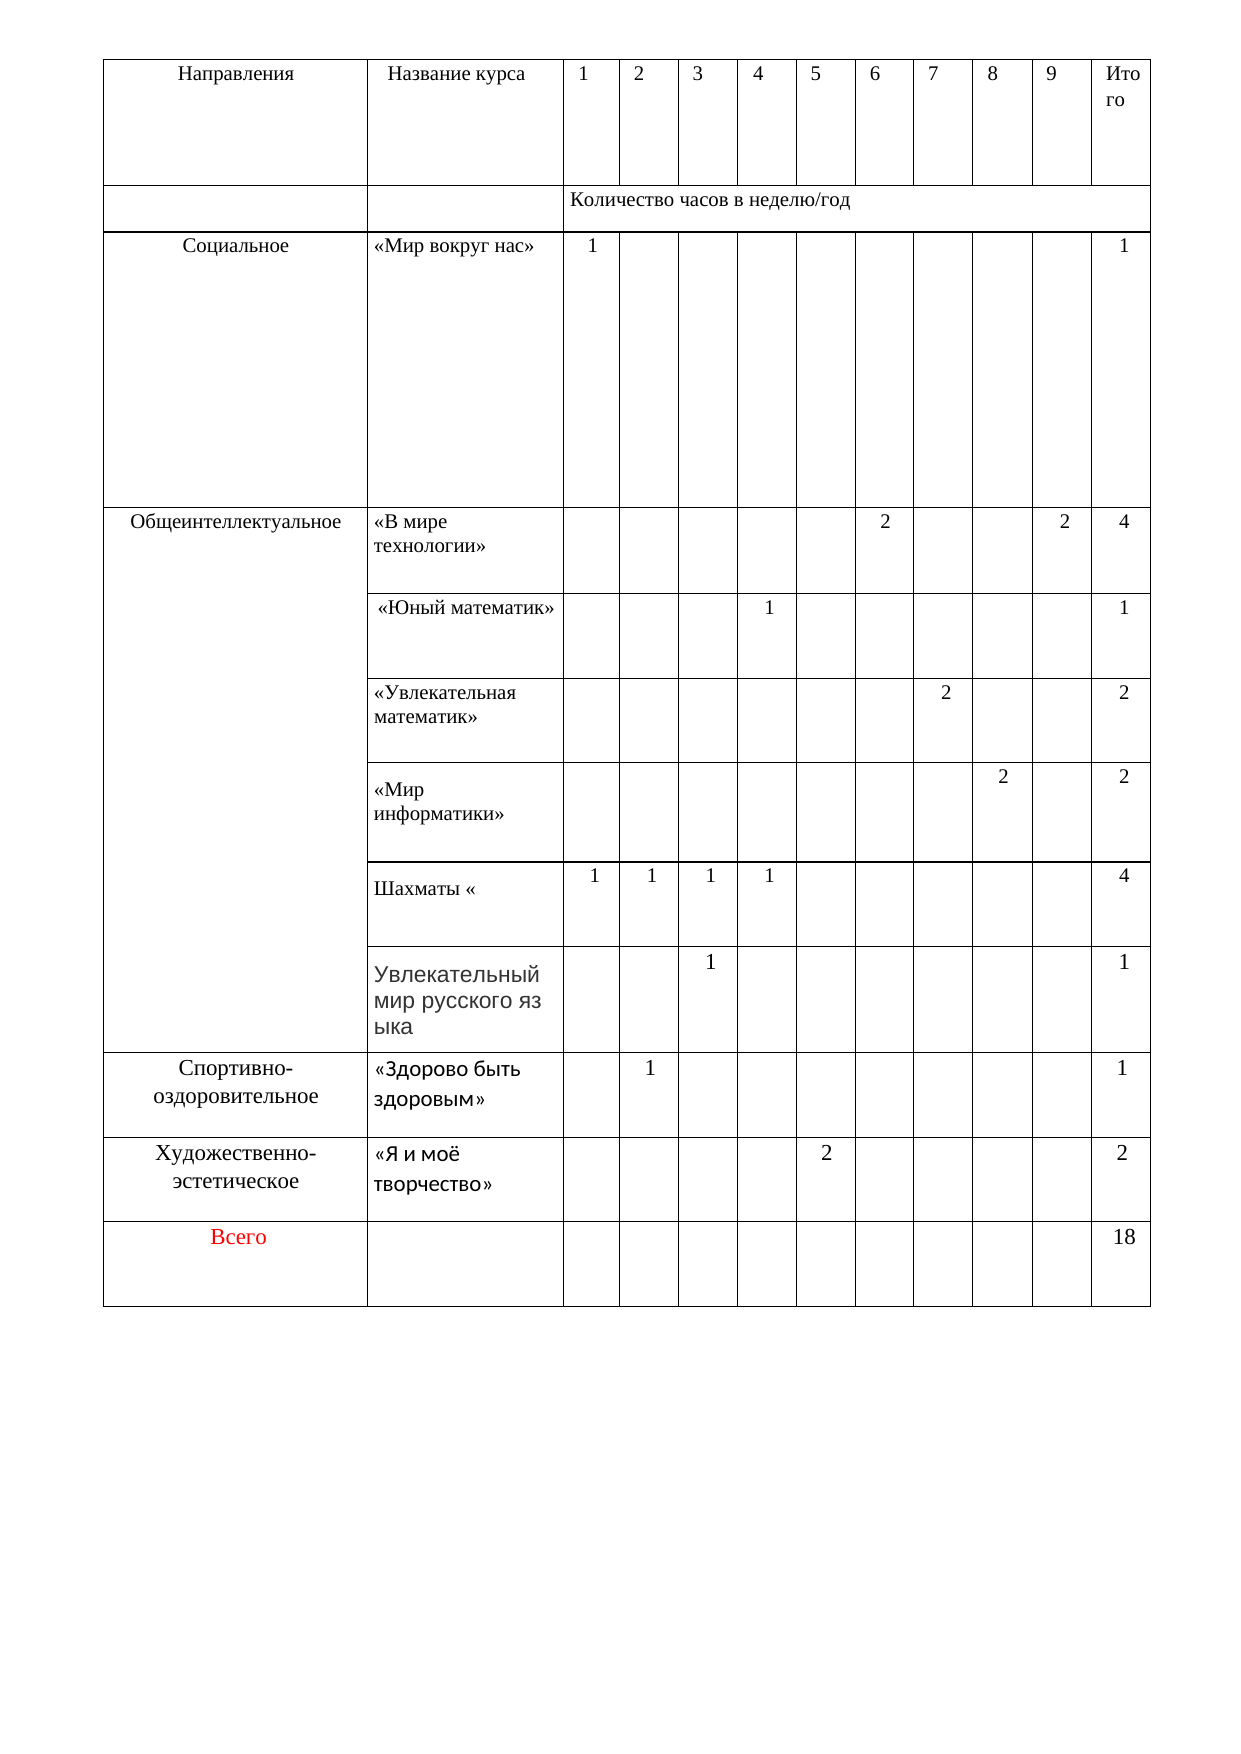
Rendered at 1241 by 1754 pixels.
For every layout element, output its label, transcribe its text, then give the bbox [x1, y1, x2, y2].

table_cell 18 [1092, 1222, 1150, 1306]
table_cell [564, 508, 619, 593]
table_cell [679, 233, 737, 507]
table_cell [1033, 863, 1091, 946]
table_cell [738, 947, 796, 1052]
table_cell 1 [738, 594, 796, 678]
table_cell [1033, 1138, 1091, 1221]
table_cell «Увлекательная математик» [368, 679, 563, 762]
table_cell [797, 1053, 855, 1137]
table_header Название курса [368, 60, 563, 184]
table_cell «В мире технологии» [368, 508, 563, 593]
table_cell [856, 863, 913, 946]
table_cell [1033, 1053, 1091, 1137]
table_cell [1033, 594, 1091, 678]
table_cell [797, 1222, 855, 1306]
table_cell [973, 233, 1032, 507]
table_cell [973, 1222, 1032, 1306]
table_cell [738, 1222, 796, 1306]
table_header 1 [564, 60, 619, 184]
table_header 2 [620, 60, 678, 184]
table_cell [914, 508, 972, 593]
table_cell 2 [1092, 679, 1150, 762]
table_header 9 [1033, 60, 1091, 184]
table_cell [620, 947, 678, 1052]
table_cell Количество часов в неделю/год [564, 186, 1150, 231]
table_cell [620, 1138, 678, 1221]
table_cell 2 [973, 763, 1032, 861]
table_cell 1 [738, 863, 796, 946]
table_cell [797, 863, 855, 946]
table_cell [856, 233, 913, 507]
table_cell [368, 186, 563, 231]
table_cell 2 [914, 679, 972, 762]
table_cell [564, 1138, 619, 1221]
table_cell [973, 1053, 1032, 1137]
table_cell [1033, 763, 1091, 861]
table_header 3 [679, 60, 737, 184]
table_cell [973, 863, 1032, 946]
table_cell [914, 1053, 972, 1137]
table_cell [856, 1222, 913, 1306]
table_cell [620, 233, 678, 507]
table_header 7 [914, 60, 972, 184]
table_cell «Я и моё творчество» [368, 1138, 563, 1221]
table_cell [797, 679, 855, 762]
table_cell [738, 1138, 796, 1221]
table_cell «Мир информатики» [368, 763, 563, 861]
table_cell 2 [856, 508, 913, 593]
table_cell «Юный математик» [368, 594, 563, 678]
table_cell [738, 233, 796, 507]
table_cell [856, 679, 913, 762]
table_cell 1 [1092, 594, 1150, 678]
table_cell 1 [1092, 233, 1150, 507]
table_cell [564, 679, 619, 762]
table_cell [856, 763, 913, 861]
table_cell 2 [1092, 763, 1150, 861]
table_cell [679, 763, 737, 861]
table_cell Художественно-эстетическое [104, 1138, 367, 1221]
table_cell [620, 508, 678, 593]
table_cell [973, 1138, 1032, 1221]
table_cell [1033, 947, 1091, 1052]
table_cell [1033, 1222, 1091, 1306]
table_cell Общеинтеллектуальное [104, 508, 367, 1052]
table_header 8 [973, 60, 1032, 184]
table_cell [856, 947, 913, 1052]
table_cell [564, 763, 619, 861]
table_cell Увлекательный мир русского языка [368, 947, 563, 1052]
table_cell [679, 594, 737, 678]
table_cell «Мир вокруг нас» [368, 233, 563, 507]
table_cell [620, 679, 678, 762]
table_cell [973, 594, 1032, 678]
table_cell 1 [1092, 947, 1150, 1052]
table_header Итого [1092, 60, 1150, 184]
table_cell [564, 947, 619, 1052]
table_header 4 [738, 60, 796, 184]
table_cell [564, 594, 619, 678]
table_cell 4 [1092, 863, 1150, 946]
table_cell [914, 1222, 972, 1306]
table_cell [738, 763, 796, 861]
table_cell 1 [620, 863, 678, 946]
table_cell [797, 763, 855, 861]
table_header 5 [797, 60, 855, 184]
table_cell [914, 947, 972, 1052]
table_cell 1 [620, 1053, 678, 1137]
table_cell [1033, 679, 1091, 762]
table_cell [1033, 233, 1091, 507]
table_cell 1 [1092, 1053, 1150, 1137]
table_cell 1 [679, 863, 737, 946]
table_cell [973, 679, 1032, 762]
table_cell [679, 679, 737, 762]
table_cell [679, 1053, 737, 1137]
table_cell [856, 1053, 913, 1137]
table_cell [564, 1053, 619, 1137]
table_cell [738, 508, 796, 593]
table_cell [914, 1138, 972, 1221]
table_cell 1 [679, 947, 737, 1052]
table_cell [914, 763, 972, 861]
table_cell [679, 1138, 737, 1221]
table_header Направления [104, 60, 367, 184]
table_cell [620, 594, 678, 678]
table_cell Шахматы « [368, 863, 563, 946]
table_cell Всего [104, 1222, 367, 1306]
table_cell [564, 1222, 619, 1306]
table_cell [914, 594, 972, 678]
table_cell [738, 679, 796, 762]
table_cell [973, 508, 1032, 593]
table_cell [104, 186, 367, 231]
table_cell [973, 947, 1032, 1052]
table_cell 2 [1033, 508, 1091, 593]
table_cell [914, 863, 972, 946]
table_cell [679, 508, 737, 593]
table_cell [856, 1138, 913, 1221]
table_cell 1 [564, 863, 619, 946]
table_cell 1 [564, 233, 619, 507]
table_cell [914, 233, 972, 507]
table_cell [797, 233, 855, 507]
table_cell [797, 508, 855, 593]
table_cell [620, 1222, 678, 1306]
table_cell 2 [1092, 1138, 1150, 1221]
table_cell Социальное [104, 233, 367, 507]
table_cell Спортивно-оздоровительное [104, 1053, 367, 1137]
table_cell «Здорово быть здоровым» [368, 1053, 563, 1137]
table_header 6 [856, 60, 913, 184]
table_cell [368, 1222, 563, 1306]
table_cell [856, 594, 913, 678]
table_cell [797, 594, 855, 678]
table_cell 2 [797, 1138, 855, 1221]
table_cell 4 [1092, 508, 1150, 593]
table_cell [620, 763, 678, 861]
table_cell [679, 1222, 737, 1306]
table_cell [738, 1053, 796, 1137]
table_cell [797, 947, 855, 1052]
